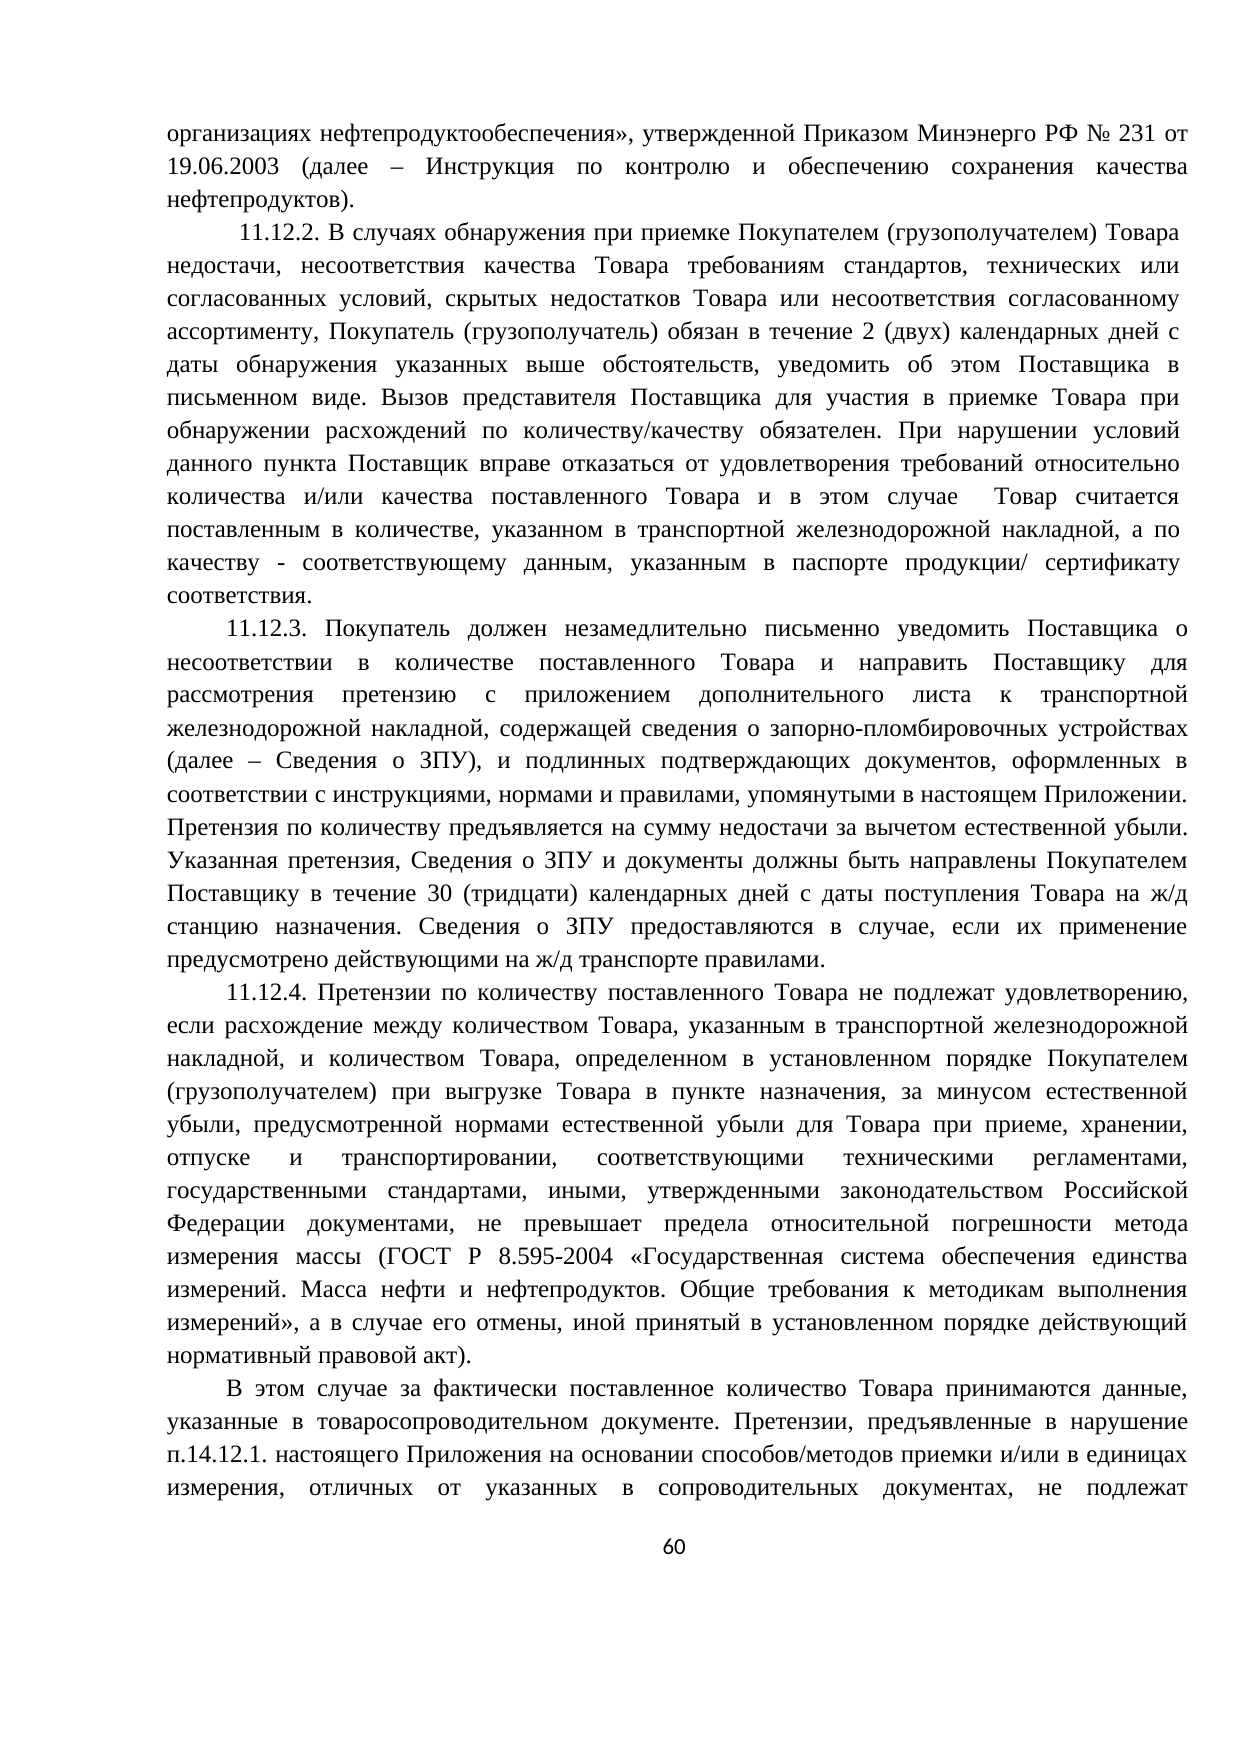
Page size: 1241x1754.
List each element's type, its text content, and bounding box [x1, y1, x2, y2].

text 11.12.3. Покупатель должен незамедлительно письменно уведомить Поставщика о несоответствии в количестве поставленного Товара и направить Поставщику для рассмотрения претензию с приложением дополнительного листа к транспортной железнодорожной накладной, содержащей сведения о запорно-пломбировочных устройствах (далее – Сведения о ЗПУ), и подлинных подтверждающих документов, оформленных в соответствии с инструкциями, нормами и правилами, упомянутыми в настоящем Приложении. Претензия по количеству предъявляется на сумму недостачи за вычетом естественной убыли. Указанная претензия, Сведения о ЗПУ и документы должны быть направлены Покупателем Поставщику в течение 30 (тридцати) календарных дней с даты поступления Товара на ж/д станцию назначения. Сведения о ЗПУ предоставляются в случае, если их применение предусмотрено действующими на ж/д транспорте правилами. [167, 613, 1189, 972]
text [167, 1373, 1189, 1501]
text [167, 118, 1189, 213]
text 11.12.4. Претензии по количеству поставленного Товара не подлежат удовлетворению, если расхождение между количеством Товара, указанным в транспортной железнодорожной накладной, и количеством Товара, определенном в установленном порядке Покупателем (грузополучателем) при выгрузке Товара в пункте назначения, за минусом естественной убыли, предусмотренной нормами естественной убыли для Товара при приеме, хранении, отпуске и транспортировании, соответствующими техническими регламентами, государственными стандартами, иными, утвержденными законодательством Российской Федерации документами, не превышает предела относительной погрешности метода измерения массы (ГОСТ Р 8.595-2004 «Государственная система обеспечения единства измерений. Масса нефти и нефтепродуктов. Общие требования к методикам выполнения измерений», а в случае его отмены, иной принятый в установленном порядке действующий нормативный правовой акт). [167, 977, 1189, 1369]
text 11.12.2. В случаях обнаружения при приемке Покупателем (грузополучателем) Товара недостачи, несоответствия качества Товара требованиям стандартов, технических или согласованных условий, скрытых недостатков Товара или несоответствия согласованному ассортименту, Покупатель (грузополучатель) обязан в течение 2 (двух) календарных дней с даты обнаружения указанных выше обстоятельств, уведомить об этом Поставщика в письменном виде. Вызов представителя Поставщика для участия в приемке Товара при обнаружении расхождений по количеству/качеству обязателен. При нарушении условий данного пункта Поставщик вправе отказаться от удовлетворения требований относительно количества и/или качества поставленного Товара и в этом случае Товар считается поставленным в количестве, указанном в транспортной железнодорожной накладной, а по качеству - соответствующему данным, указанным в паспорте продукции/ сертификату соответствия. [167, 217, 1181, 609]
